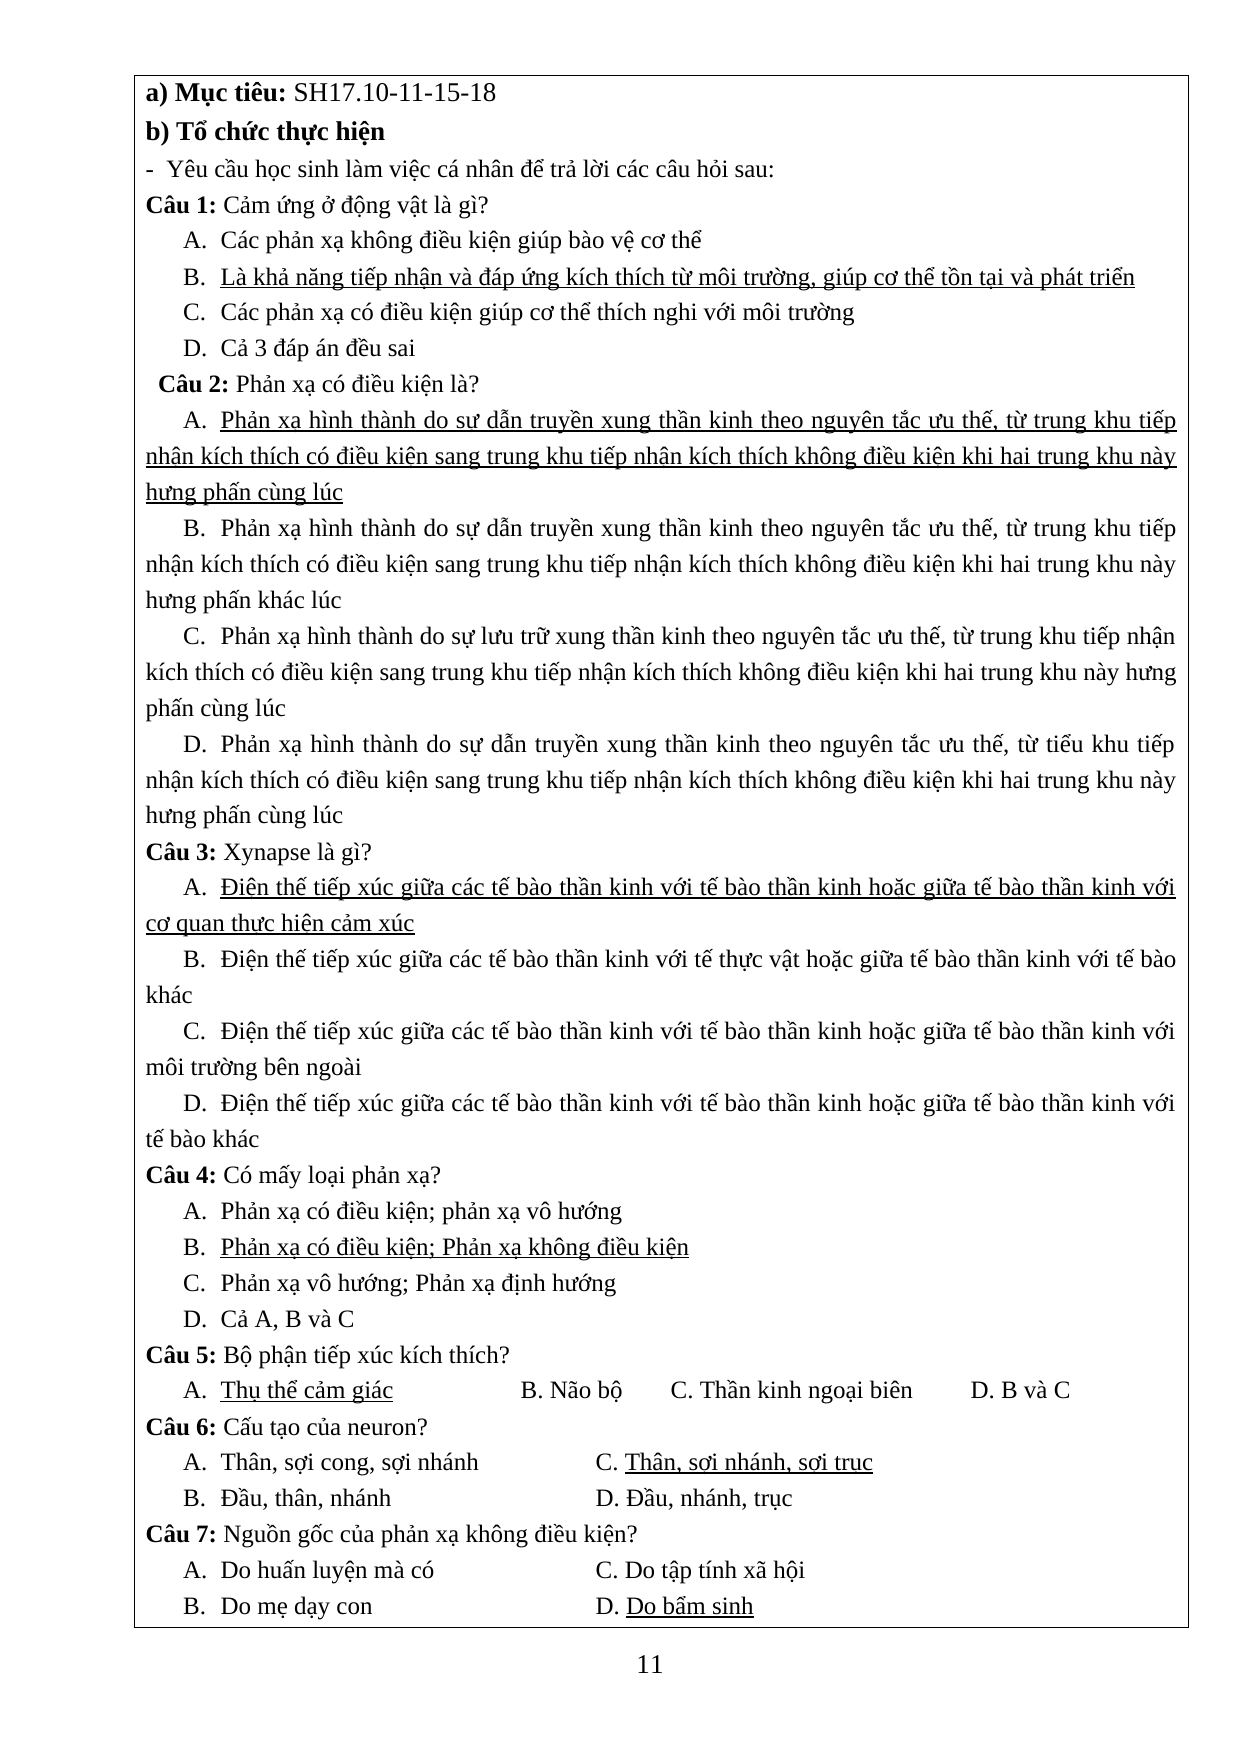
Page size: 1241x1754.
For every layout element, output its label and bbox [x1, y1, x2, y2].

table_header [135, 76, 1188, 1627]
